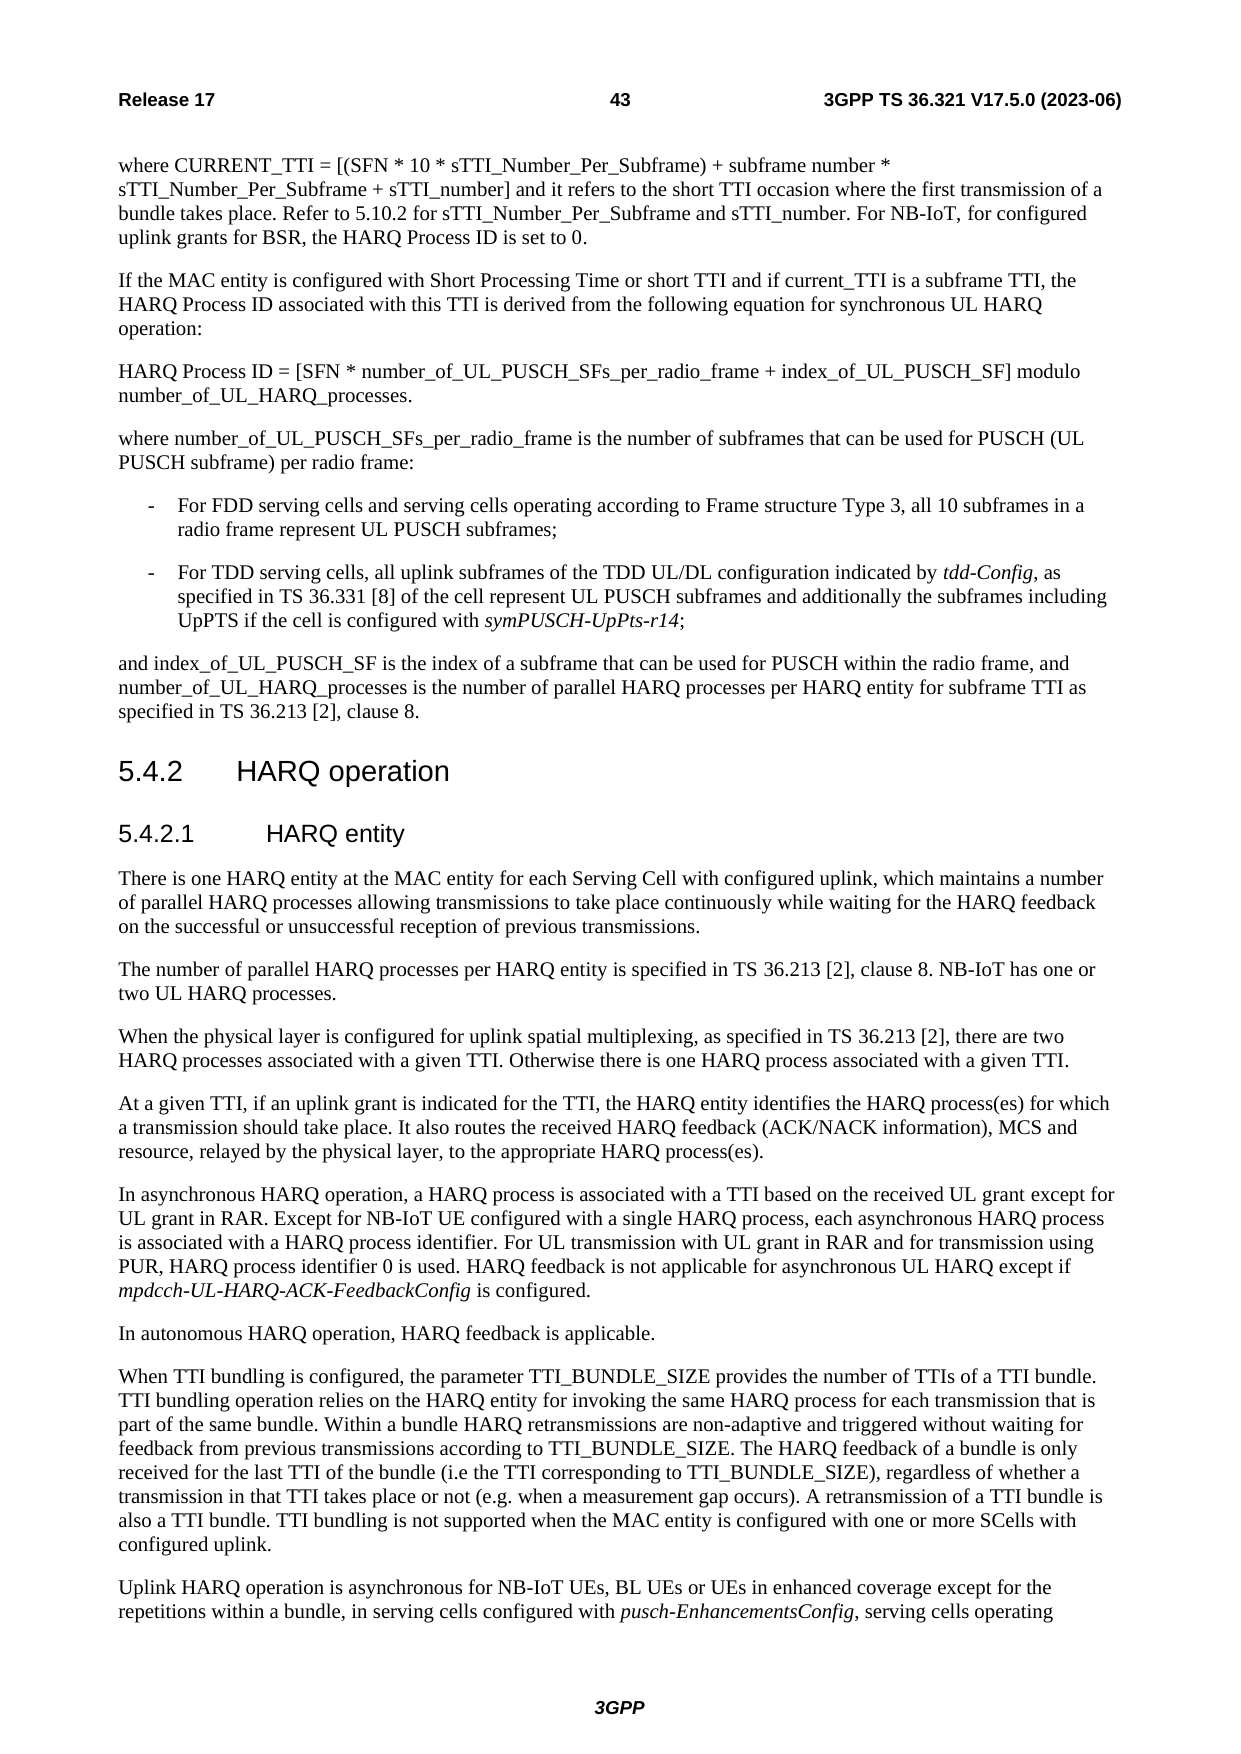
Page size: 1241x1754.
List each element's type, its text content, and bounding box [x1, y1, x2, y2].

text In autonomous HARQ operation, HARQ feedback is applicable. [118, 1321, 1122, 1345]
text In asynchronous HARQ operation, a HARQ process is associated with a TTI based on the received UL grant except for UL grant in RAR. Except for NB-IoT UE configured with a single HARQ process, each asynchronous HARQ process is associated with a HARQ process identifier. For UL transmission with UL grant in RAR and for transmission using PUR, HARQ process identifier 0 is used. HARQ feedback is not applicable for asynchronous UL HARQ except if mpdcch-UL-HARQ-ACK-FeedbackConfig is configured. [118, 1182, 1122, 1302]
text where CURRENT_TTI = [(SFN * 10 * sTTI_Number_Per_Subframe) + subframe number * sTTI_Number_Per_Subframe + sTTI_number] and it refers to the short TTI occasion where the first transmission of a bundle takes place. Refer to 5.10.2 for sTTI_Number_Per_Subframe and sTTI_number. For NB-IoT, for configured uplink grants for BSR, the HARQ Process ID is set to 0. [118, 153, 1122, 249]
text When TTI bundling is configured, the parameter TTI_BUNDLE_SIZE provides the number of TTIs of a TTI bundle. TTI bundling operation relies on the HARQ entity for invoking the same HARQ process for each transmission that is part of the same bundle. Within a bundle HARQ retransmissions are non-adaptive and triggered without waiting for feedback from previous transmissions according to TTI_BUNDLE_SIZE. The HARQ feedback of a bundle is only received for the last TTI of the bundle (i.e the TTI corresponding to TTI_BUNDLE_SIZE), regardless of whether a transmission in that TTI takes place or not (e.g. when a measurement gap occurs). A retransmission of a TTI bundle is also a TTI bundle. TTI bundling is not supported when the MAC entity is configured with one or more SCells with configured uplink. [118, 1364, 1122, 1556]
text When the physical layer is configured for uplink spatial multiplexing, as specified in TS 36.213 [2], there are two HARQ processes associated with a given TTI. Otherwise there is one HARQ process associated with a given TTI. [118, 1024, 1122, 1072]
text HARQ Process ID = [SFN * number_of_UL_PUSCH_SFs_per_radio_frame + index_of_UL_PUSCH_SF] modulo number_of_UL_HARQ_processes. [118, 359, 1122, 407]
subtitle 5.4.2.1 HARQ entity [118, 819, 1122, 847]
subtitle 5.4.2 HARQ operation [118, 754, 1122, 787]
text where number_of_UL_PUSCH_SFs_per_radio_frame is the number of subframes that can be used for PUSCH (UL PUSCH subframe) per radio frame: [118, 426, 1122, 474]
text There is one HARQ entity at the MAC entity for each Serving Cell with configured uplink, which maintains a number of parallel HARQ processes allowing transmissions to take place continuously while waiting for the HARQ feedback on the successful or unsuccessful reception of previous transmissions. [118, 866, 1122, 938]
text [118, 1575, 1122, 1623]
text At a given TTI, if an uplink grant is indicated for the TTI, the HARQ entity identifies the HARQ process(es) for which a transmission should take place. It also routes the received HARQ feedback (ACK/NACK information), MCS and resource, relayed by the physical layer, to the appropriate HARQ process(es). [118, 1091, 1122, 1163]
text and index_of_UL_PUSCH_SF is the index of a subframe that can be used for PUSCH within the radio frame, and number_of_UL_HARQ_processes is the number of parallel HARQ processes per HARQ entity for subframe TTI as specified in TS 36.213 [2], clause 8. [118, 651, 1122, 723]
text If the MAC entity is configured with Short Processing Time or short TTI and if current_TTI is a subframe TTI, the HARQ Process ID associated with this TTI is derived from the following equation for synchronous UL HARQ operation: [118, 268, 1122, 340]
text - For FDD serving cells and serving cells operating according to Frame structure Type 3, all 10 subframes in a radio frame represent UL PUSCH subframes; [148, 493, 1122, 541]
text The number of parallel HARQ processes per HARQ entity is specified in TS 36.213 [2], clause 8. NB-IoT has one or two UL HARQ processes. [118, 957, 1122, 1005]
text - For TDD serving cells, all uplink subframes of the TDD UL/DL configuration indicated by tdd-Config, as specified in TS 36.331 [8] of the cell represent UL PUSCH subframes and additionally the subframes including UpPTS if the cell is configured with symPUSCH-UpPts-r14; [148, 559, 1122, 632]
